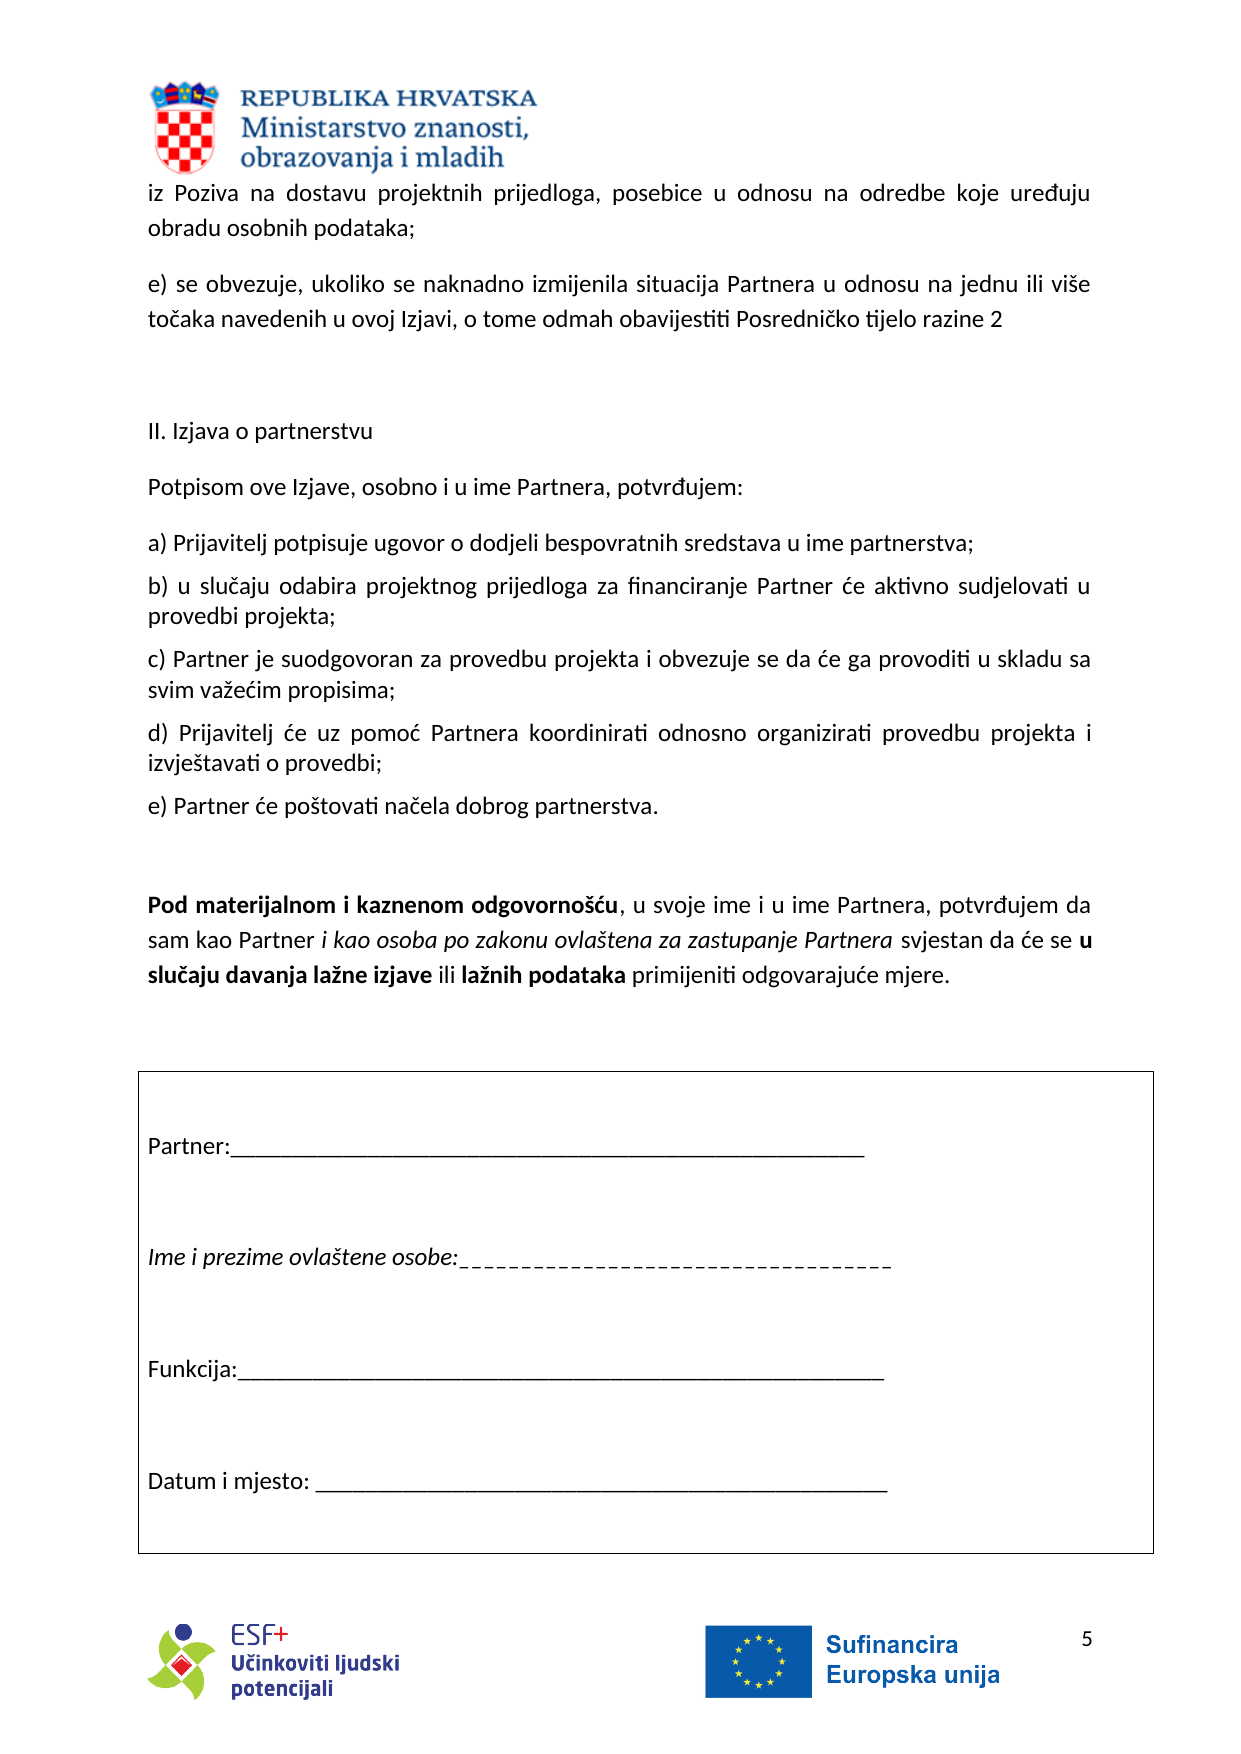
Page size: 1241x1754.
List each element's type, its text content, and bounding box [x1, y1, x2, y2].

text a) Prijavitelj potpisuje ugovor o dodjeli bespovratnih sredstava u ime partnerstva; [148, 527, 1093, 557]
text e) se obvezuje, ukoliko se naknadno izmijenila situacija Partnera u odnosu na jednu ili više točaka navedenih u ovoj Izjavi, o tome odmah obavijestiti Posredničko tijelo razine 2 [148, 268, 1093, 334]
picture [147, 73, 548, 178]
text Partner:___________________________________________________ [139, 1127, 1153, 1160]
text II. Izjava o partnerstvu [148, 415, 1093, 446]
text Funkcija:____________________________________________________ [139, 1350, 1153, 1384]
text e) Partner će poštovati načela dobrog partnerstva. [148, 790, 1093, 821]
picture [147, 1624, 1000, 1700]
text Potpisom ove Izjave, osobno i u ime Partnera, potvrđujem: [148, 471, 1093, 501]
text Datum i mjesto: ______________________________________________ [139, 1462, 1153, 1495]
text Pod materijalnom i kaznenom odgovornošću, u svoje ime i u ime Partnera, potvrđujem da sam kao Partner i kao osoba po zakonu ovlaštena za zastupanje Partnera svjestan da će se u slučaju davanja lažne izjave ili lažnih podataka primijeniti odgovarajuće mjere. [148, 889, 1093, 990]
text c) Partner je suodgovoran za provedbu projekta i obvezuje se da će ga provoditi u skladu sa svim važećim propisima; [148, 643, 1093, 704]
text d) Prijavitelj će uz pomoć Partnera koordinirati odnosno organizirati provedbu projekta i izvještavati o provedbi; [148, 717, 1093, 778]
text Ime i prezime ovlaštene osobe:___________________________________ [139, 1238, 1153, 1272]
text b) u slučaju odabira projektnog prijedloga za financiranje Partner će aktivno sudjelovati u provedbi projekta; [148, 570, 1093, 631]
